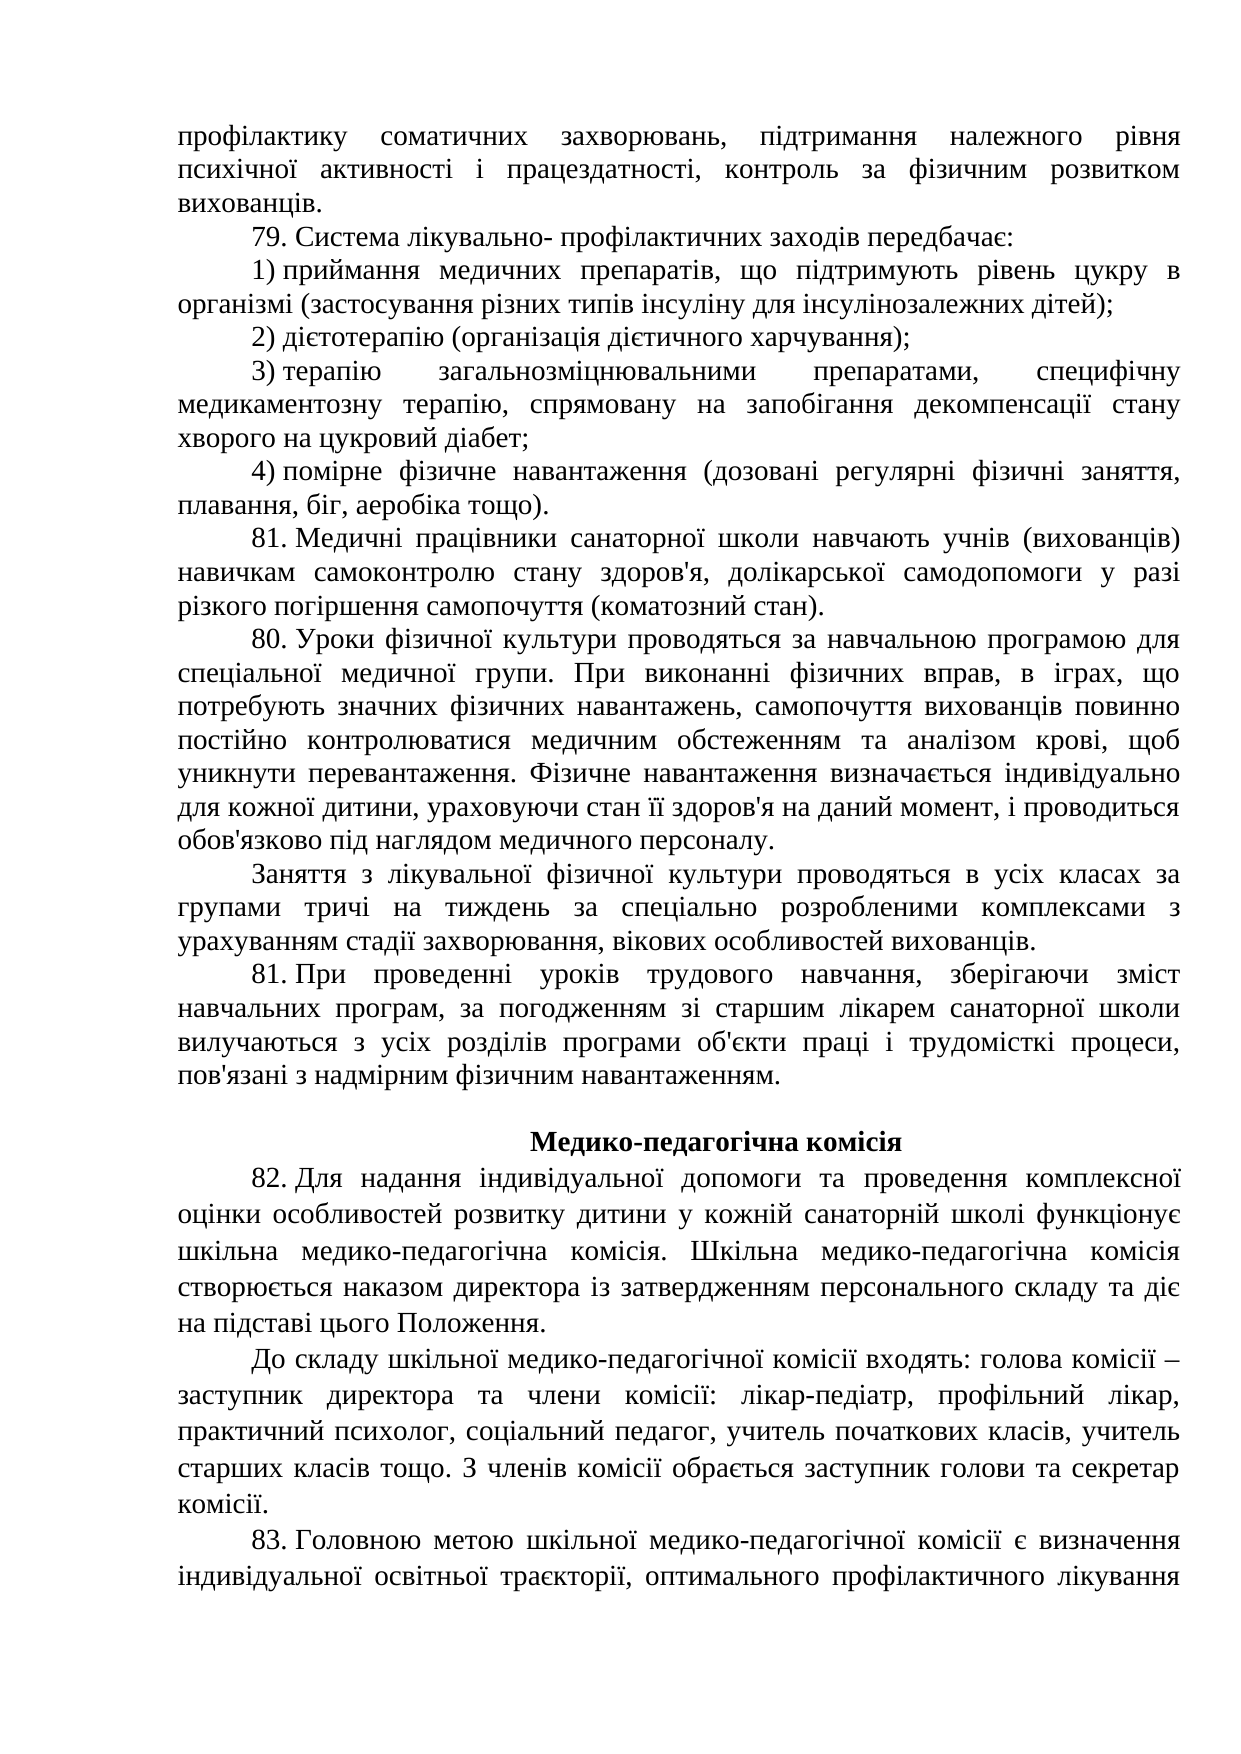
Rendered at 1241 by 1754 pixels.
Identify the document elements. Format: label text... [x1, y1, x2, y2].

text 2) дієтотерапію (організація дієтичного харчування); [177, 319, 1181, 353]
text 81. Медичні працівники санаторної школи навчають учнів (вихованців) навичкам самоконтролю стану здоров'я, долікарської самодопомоги у разі різкого погіршення самопочуття (коматозний стан). [177, 521, 1181, 621]
text До складу шкільної медико-педагогічної комісії входять: голова комісії – заступник директора та члени комісії: лікар-педіатр, профільний лікар, практичний психолог, соціальний педагог, учитель початкових класів, учитель старших класів тощо. З членів комісії обрається заступник голови та секретар комісії. [177, 1341, 1181, 1519]
text 1) приймання медичних препаратів, що підтримують рівень цукру в організмі (застосування різних типів інсуліну для інсулінозалежних дітей); [177, 252, 1181, 319]
text Медико-педагогічна комісія [177, 1124, 1181, 1158]
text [177, 118, 1181, 219]
text 4) помірне фізичне навантаження (дозовані регулярні фізичні заняття, плавання, біг, аеробіка тощо). [177, 453, 1181, 521]
text 81. При проведенні уроків трудового навчання, зберігаючи зміст навчальних програм, за погодженням зі старшим лікарем санаторної школи вилучаються з усіх розділів програми об'єкти праці і трудомісткі процеси, пов'язані з надмірним фізичним навантаженням. [177, 957, 1181, 1091]
text Заняття з лікувальної фізичної культури проводяться в усіх класах за групами тричі на тиждень за спеціально розробленими комплексами з урахуванням стадії захворювання, вікових особливостей вихованців. [177, 856, 1181, 957]
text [177, 1522, 1181, 1592]
text 79. Система лікувально- профілактичних заходів передбачає: [177, 219, 1181, 252]
text 3) терапію загальнозміцнювальними препаратами, специфічну медикаментозну терапію, спрямовану на запобігання декомпенсації стану хворого на цукровий діабет; [177, 353, 1181, 453]
text 82. Для надання індивідуальної допомоги та проведення комплексної оцінки особливостей розвитку дитини у кожній санаторній школі функціонує шкільна медико-педагогічна комісія. Шкільна медико-педагогічна комісія створюється наказом директора із затвердженням персонального складу та діє на підставі цього Положення. [177, 1161, 1181, 1339]
text 80. Уроки фізичної культури проводяться за навчальною програмою для спеціальної медичної групи. При виконанні фізичних вправ, в іграх, що потребують значних фізичних навантажень, самопочуття вихованців повинно постійно контролюватися медичним обстеженням та аналізом крові, щоб уникнути перевантаження. Фізичне навантаження визначається індивідуально для кожної дитини, ураховуючи стан її здоров'я на даний момент, і проводиться обов'язково під наглядом медичного персоналу. [177, 621, 1181, 856]
